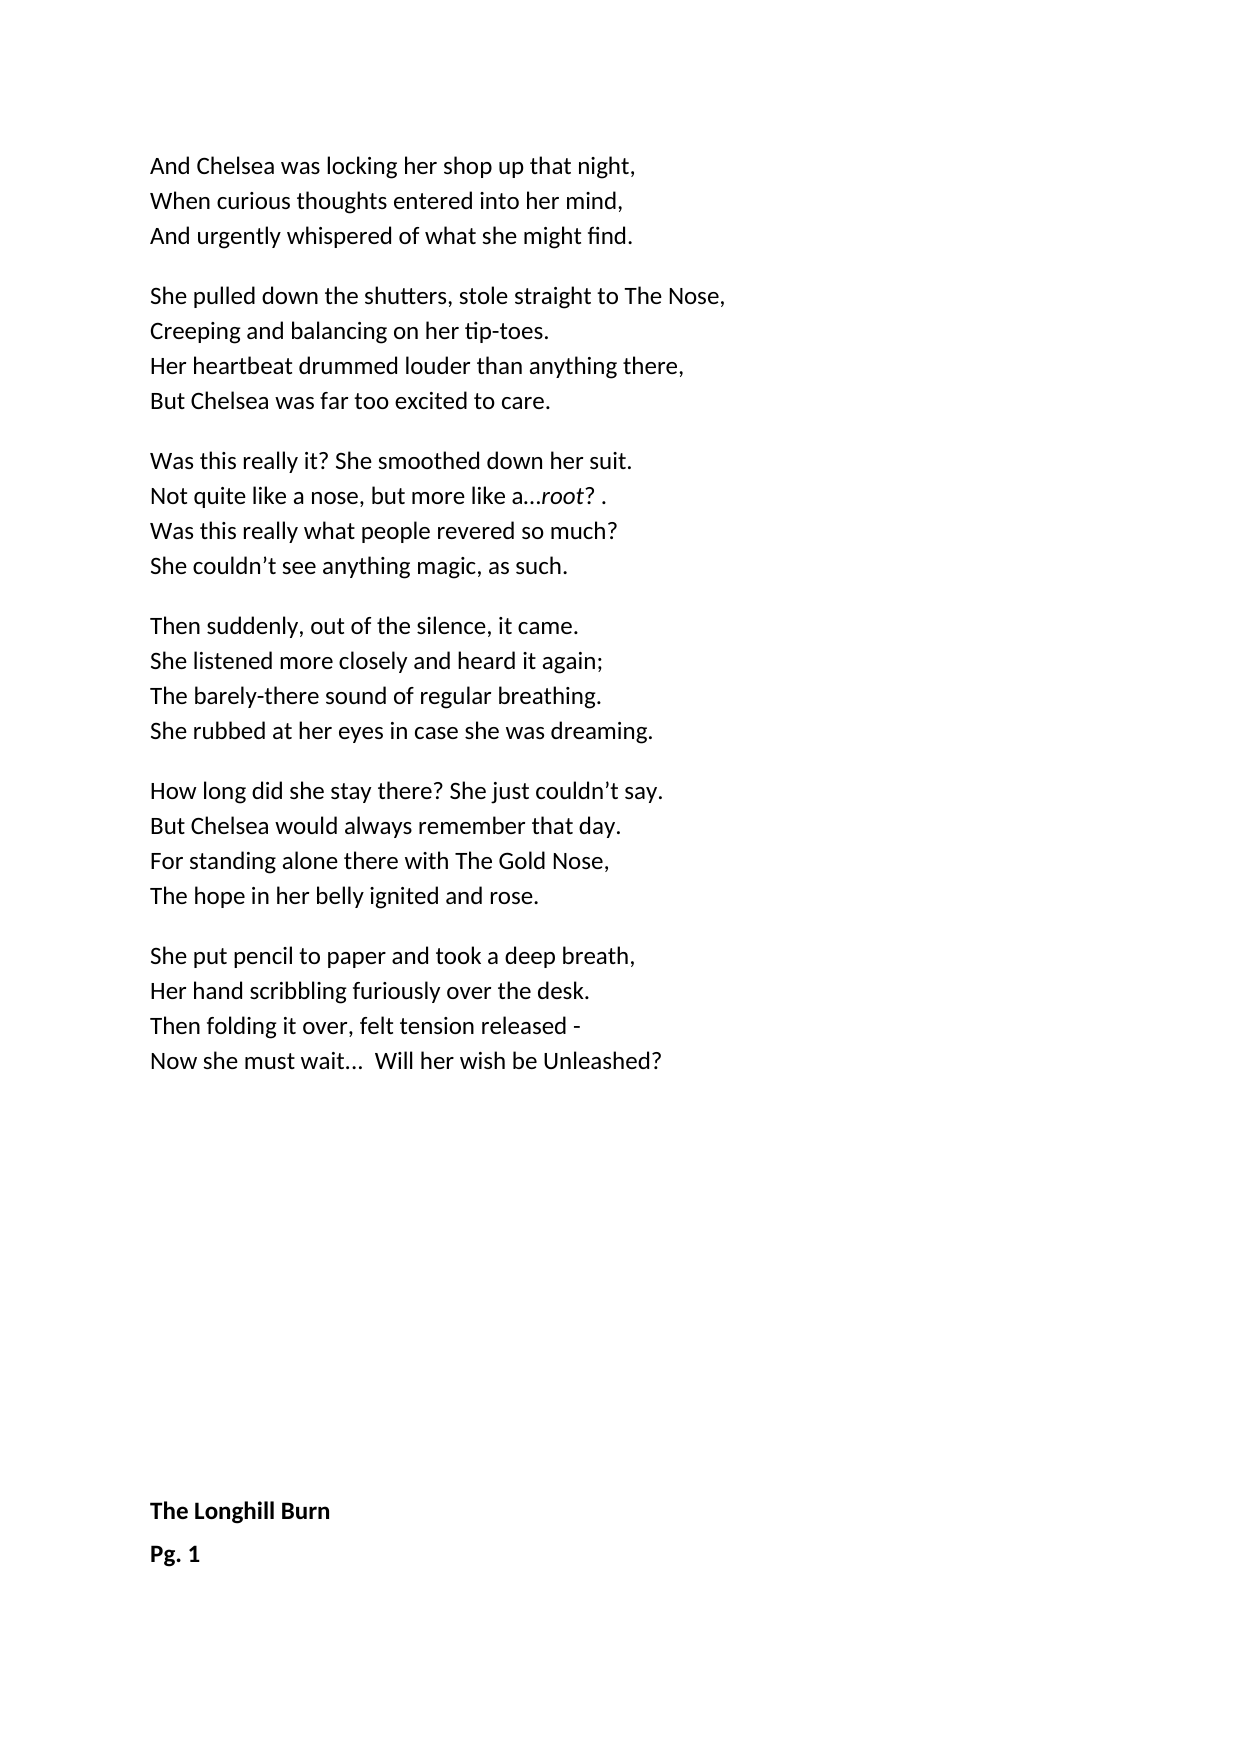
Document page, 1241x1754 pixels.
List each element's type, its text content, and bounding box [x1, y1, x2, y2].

text But Chelsea was far too excited to care. [150, 385, 1090, 416]
text The hope in her belly ignited and rose. [150, 880, 1090, 911]
text Creeping and balancing on her tip-toes. [150, 315, 1090, 346]
text Now she must wait... Will her wish be Unleashed? [150, 1045, 1090, 1076]
text The barely-there sound of regular breathing. [150, 680, 1090, 711]
text For standing alone there with The Gold Nose, [150, 845, 1090, 876]
text But Chelsea would always remember that day. [150, 810, 1090, 841]
text Was this really what people revered so much? [150, 515, 1090, 546]
text She put pencil to paper and took a deep breath, [150, 940, 1090, 971]
text She listened more closely and heard it again; [150, 645, 1090, 676]
text Not quite like a nose, but more like a…root? . [150, 480, 1090, 511]
text When curious thoughts entered into her mind, [150, 185, 1090, 216]
text Was this really it? She smoothed down her suit. [150, 445, 1090, 476]
text How long did she stay there? She just couldn’t say. [150, 775, 1090, 806]
text And urgently whispered of what she might find. [150, 220, 1090, 251]
text Pg. 1 [150, 1538, 1090, 1569]
text Then folding it over, felt tension released - [150, 1010, 1090, 1041]
text The Longhill Burn [150, 1495, 1090, 1526]
text She rubbed at her eyes in case she was dreaming. [150, 715, 1090, 746]
text Then suddenly, out of the silence, it came. [150, 610, 1090, 641]
text She pulled down the shutters, stole straight to The Nose, [150, 280, 1090, 311]
text She couldn’t see anything magic, as such. [150, 550, 1090, 581]
text And Chelsea was locking her shop up that night, [150, 150, 1090, 181]
text Her heartbeat drummed louder than anything there, [150, 350, 1090, 381]
text Her hand scribbling furiously over the desk. [150, 975, 1090, 1006]
